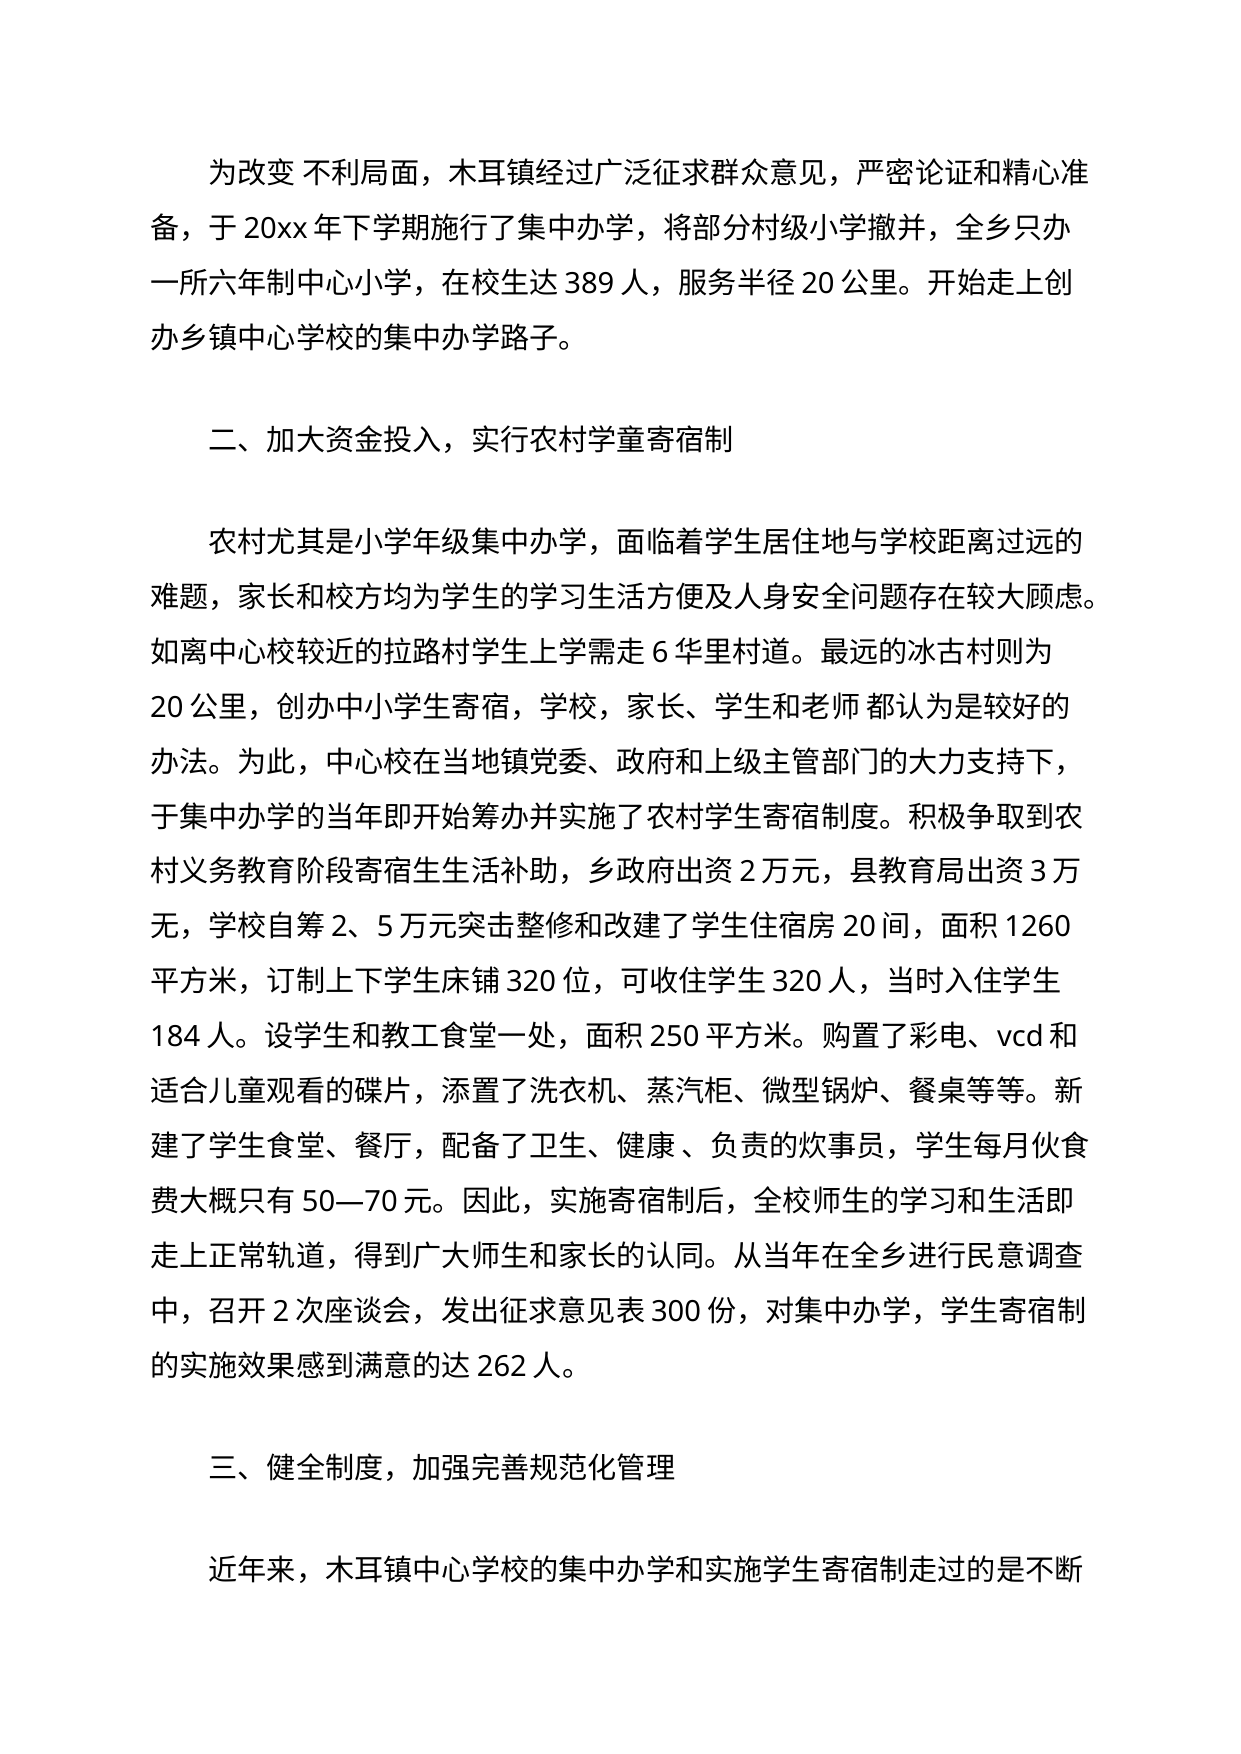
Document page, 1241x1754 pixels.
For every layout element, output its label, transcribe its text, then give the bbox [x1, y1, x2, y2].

text 为改变 不利局面，木耳镇经过广泛征求群众意见，严密论证和精心准备，于20xx年下学期施行了集中办学，将部分村级小学撤并，全乡只办一所六年制中心小学，在校生达389人，服务半径20公里。开始走上创办乡镇中心学校的集中办学路子。 [150, 150, 1090, 357]
text 三、健全制度，加强完善规范化管理 [150, 1445, 1090, 1487]
text 农村尤其是小学年级集中办学，面临着学生居住地与学校距离过远的难题，家长和校方均为学生的学习生活方便及人身安全问题存在较大顾虑。如离中心校较近的拉路村学生上学需走6华里村道。最远的冰古村则为20公里，创办中小学生寄宿，学校，家长、学生和老师 都认为是较好的办法。为此，中心校在当地镇党委、政府和上级主管部门的大力支持下，于集中办学的当年即开始筹办并实施了农村学生寄宿制度。积极争取到农村义务教育阶段寄宿生生活补助，乡政府出资2万元，县教育局出资3万无，学校自筹2、5万元突击整修和改建了学生住宿房20间，面积1260平方米，订制上下学生床铺320位，可收住学生320人，当时入住学生184人。设学生和教工食堂一处，面积250平方米。购置了彩电、vcd和适合儿童观看的碟片，添置了洗衣机、蒸汽柜、微型锅炉、餐桌等等。新建了学生食堂、餐厅，配备了卫生、健康 、负责的炊事员，学生每月伙食费大概只有50—70元。因此，实施寄宿制后，全校师生的学习和生活即走上正常轨道，得到广大师生和家长的认同。从当年在全乡进行民意调查中，召开2次座谈会，发出征求意见表300份，对集中办学，学生寄宿制的实施效果感到满意的达262人。 [150, 518, 1090, 1385]
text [150, 1546, 1090, 1589]
text 二、加大资金投入，实行农村学童寄宿制 [150, 417, 1090, 459]
